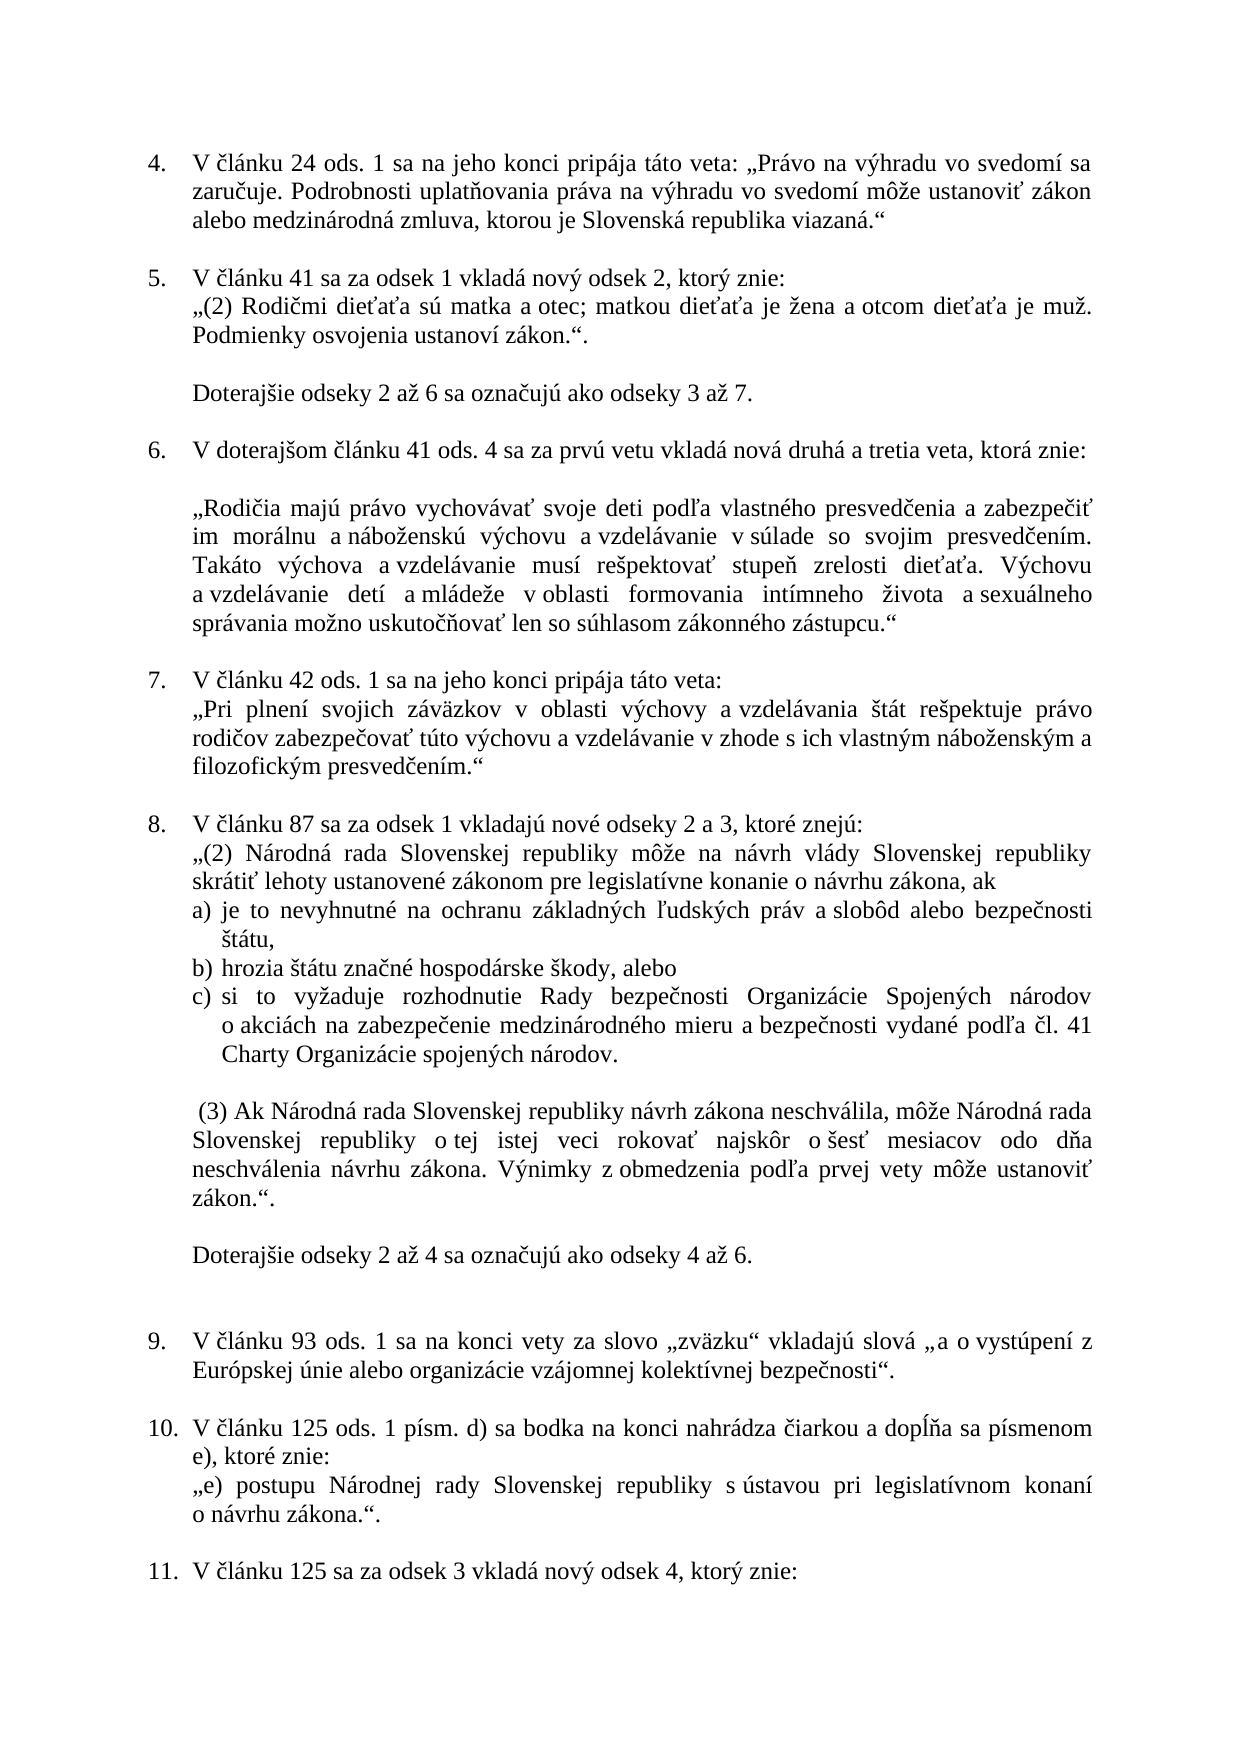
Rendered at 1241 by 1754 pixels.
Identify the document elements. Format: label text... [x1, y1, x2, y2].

list V článku 93 ods. 1 sa na konci vety za slovo „zväzku“ vkladajú slová „a o vystúpení z Európskej únie alebo organizácie vzájomnej kolektívnej bezpečnosti“. [148, 1326, 1093, 1384]
list hrozia štátu značné hospodárske škody, alebo [192, 953, 1093, 981]
list V doterajšom článku 41 ods. 4 sa za prvú vetu vkladá nová druhá a tretia veta, ktorá znie: [148, 435, 1093, 464]
list V článku 125 sa za odsek 3 vkladá nový odsek 4, ktorý znie: [148, 1556, 1093, 1585]
list V článku 125 ods. 1 písm. d) sa bodka na konci nahrádza čiarkou a dopĺňa sa písmenom e), ktoré znie: [148, 1413, 1093, 1470]
text „(2) Národná rada Slovenskej republiky môže na návrh vlády Slovenskej republiky skrátiť lehoty ustanovené zákonom pre legislatívne konanie o návrhu zákona, ak [192, 838, 1093, 895]
text (3) Ak Národná rada Slovenskej republiky návrh zákona neschválila, môže Národná rada Slovenskej republiky o tej istej veci rokovať najskôr o šesť mesiacov odo dňa neschválenia návrhu zákona. Výnimky z obmedzenia podľa prvej vety môže ustanoviť zákon.“. [192, 1096, 1093, 1211]
list V článku 87 sa za odsek 1 vkladajú nové odseky 2 a 3, ktoré znejú: [148, 809, 1093, 838]
list „(2) Rodičmi dieťaťa sú matka a otec; matkou dieťaťa je žena a otcom dieťaťa je muž. Podmienky osvojenia ustanoví zákon.“. [192, 291, 1093, 349]
list „Rodičia majú právo vychovávať svoje deti podľa vlastného presvedčenia a zabezpečiť im morálnu a náboženskú výchovu a vzdelávanie v súlade so svojim presvedčením. Takáto výchova a vzdelávanie musí rešpektovať stupeň zrelosti dieťaťa. Výchovu a vzdelávanie detí a mládeže v oblasti formovania intímneho života a sexuálneho správania možno uskutočňovať len so súhlasom zákonného zástupcu.“ [192, 493, 1093, 636]
list je to nevyhnutné na ochranu základných ľudských práv a slobôd alebo bezpečnosti štátu, [192, 895, 1093, 953]
list „Pri plnení svojich záväzkov v oblasti výchovy a vzdelávania štát rešpektuje právo rodičov zabezpečovať túto výchovu a vzdelávanie v zhode s ich vlastným náboženským a filozofickým presvedčením.“ [192, 694, 1093, 780]
list si to vyžaduje rozhodnutie Rady bezpečnosti Organizácie Spojených národov o akciách na zabezpečenie medzinárodného mieru a bezpečnosti vydané podľa čl. 41 Charty Organizácie spojených národov. [192, 981, 1093, 1068]
list „e) postupu Národnej rady Slovenskej republiky s ústavou pri legislatívnom konaní o návrhu zákona.“. [192, 1470, 1093, 1528]
text Doterajšie odseky 2 až 4 sa označujú ako odseky 4 až 6. [148, 1240, 1093, 1269]
list Doterajšie odseky 2 až 6 sa označujú ako odseky 3 až 7. [192, 378, 1093, 406]
list V článku 41 sa za odsek 1 vkladá nový odsek 2, ktorý znie: [148, 263, 1093, 291]
list V článku 24 ods. 1 sa na jeho konci pripája táto veta: „Právo na výhradu vo svedomí sa zaručuje. Podrobnosti uplatňovania práva na výhradu vo svedomí môže ustanoviť zákon alebo medzinárodná zmluva, ktorou je Slovenská republika viazaná.“ [148, 148, 1093, 234]
list V článku 42 ods. 1 sa na jeho konci pripája táto veta: [148, 665, 1093, 694]
